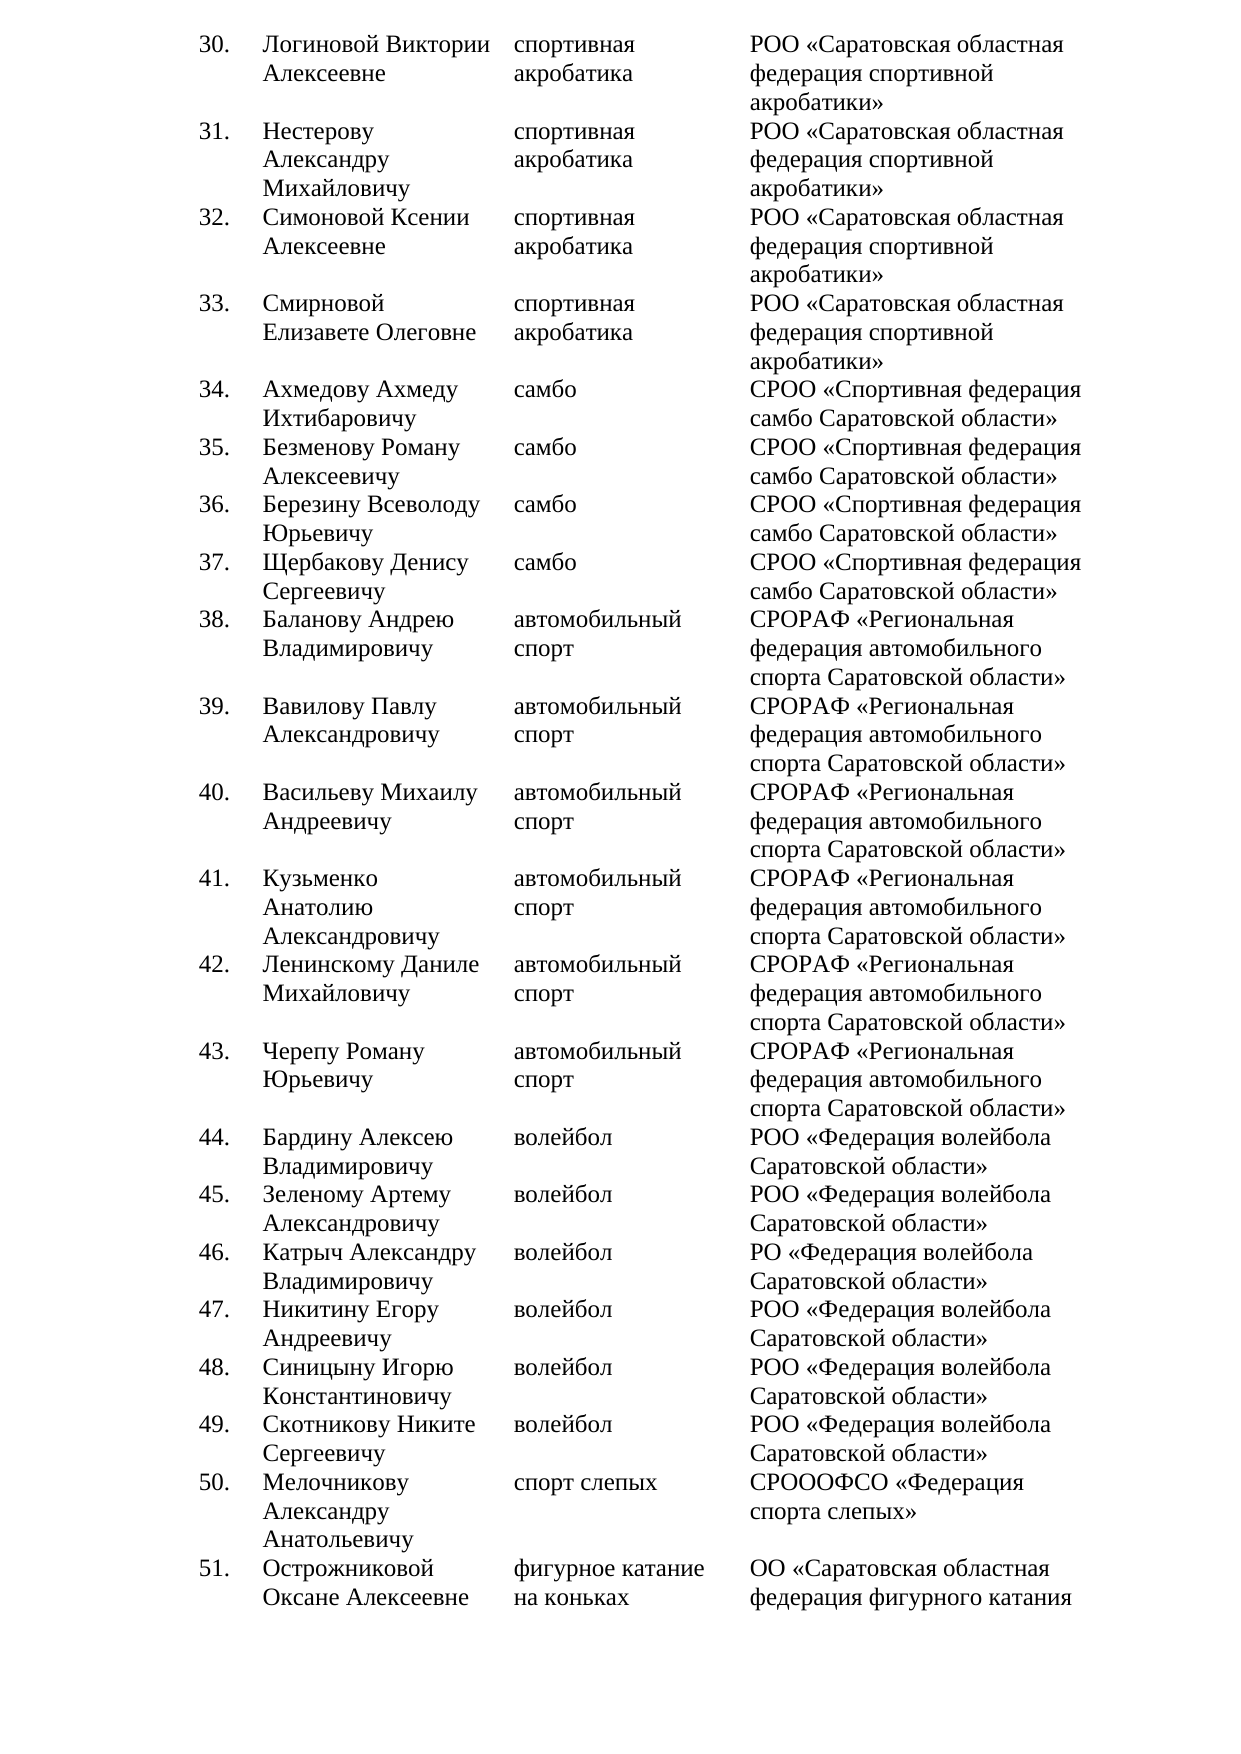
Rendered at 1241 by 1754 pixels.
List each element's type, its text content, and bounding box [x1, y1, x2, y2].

table_cell Бардину Алексею Владимировичу [251, 1122, 502, 1179]
table_cell СРОО «Спортивная федерация самбо Саратовской области» [738, 547, 1093, 604]
table_cell волейбол [502, 1410, 738, 1467]
table_cell 51. [177, 1553, 251, 1611]
table_cell 35. [177, 432, 251, 489]
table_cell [738, 116, 1093, 202]
table_cell 36. [177, 490, 251, 547]
table_cell СРОРАФ «Региональная федерация автомобильного спорта Саратовской области» [738, 691, 1093, 777]
table_cell РОО «Саратовская областная федерация спортивной акробатики» [738, 288, 1093, 374]
table_cell СРОООФСО «Федерация спорта слепых» [738, 1467, 1093, 1553]
table_cell 47. [177, 1295, 251, 1352]
table_cell СРОРАФ «Региональная федерация автомобильного спорта Саратовской области» [738, 1036, 1093, 1122]
table_cell Катрыч Александру Владимировичу [251, 1237, 502, 1294]
table_cell Зеленому Артему Александровичу [251, 1180, 502, 1237]
table_cell 40. [177, 777, 251, 863]
table_cell РОО «Федерация волейбола Саратовской области» [738, 1352, 1093, 1409]
table_cell Синицыну Игорю Константиновичу [251, 1352, 502, 1409]
table_cell Симоновой Ксении Алексеевне [251, 202, 502, 288]
table_cell автомобильный спорт [502, 863, 738, 949]
table_cell автомобильный спорт [502, 1036, 738, 1122]
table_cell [251, 1553, 502, 1611]
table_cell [502, 30, 738, 116]
table_cell СРОО «Спортивная федерация самбо Саратовской области» [738, 432, 1093, 489]
table_cell 44. [177, 1122, 251, 1179]
table_cell волейбол [502, 1237, 738, 1294]
table_cell 45. [177, 1180, 251, 1237]
table_cell самбо [502, 432, 738, 489]
table_cell СРОО «Спортивная федерация самбо Саратовской области» [738, 375, 1093, 432]
table_cell 37. [177, 547, 251, 604]
table_cell 49. [177, 1410, 251, 1467]
table_cell 30. [177, 30, 251, 116]
table_cell Смирновой Елизавете Олеговне [251, 288, 502, 374]
table_cell РОО «Федерация волейбола Саратовской области» [738, 1122, 1093, 1179]
table_cell Черепу Роману Юрьевичу [251, 1036, 502, 1122]
table_cell 33. [177, 288, 251, 374]
table_cell автомобильный спорт [502, 691, 738, 777]
table_cell СРОО «Спортивная федерация самбо Саратовской области» [738, 490, 1093, 547]
table_cell РО «Федерация волейбола Саратовской области» [738, 1237, 1093, 1294]
table_cell волейбол [502, 1352, 738, 1409]
table_cell Ахмедову Ахмеду Ихтибаровичу [251, 375, 502, 432]
table_cell Баланову Андрею Владимировичу [251, 605, 502, 691]
table_cell Березину Всеволоду Юрьевичу [251, 490, 502, 547]
table_cell РОО «Федерация волейбола Саратовской области» [738, 1410, 1093, 1467]
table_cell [738, 30, 1093, 116]
table_cell Безменову Роману Алексеевичу [251, 432, 502, 489]
table_cell Нестерову Александру Михайловичу [251, 116, 502, 202]
table_cell СРОРАФ «Региональная федерация автомобильного спорта Саратовской области» [738, 777, 1093, 863]
table_cell СРОРАФ «Региональная федерация автомобильного спорта Саратовской области» [738, 950, 1093, 1036]
table_cell 38. [177, 605, 251, 691]
table_cell СРОРАФ «Региональная федерация автомобильного спорта Саратовской области» [738, 605, 1093, 691]
table_cell самбо [502, 547, 738, 604]
table_cell 41. [177, 863, 251, 949]
table_cell спорт слепых [502, 1467, 738, 1553]
table_cell спортивная акробатика [502, 288, 738, 374]
table_cell Щербакову Денису Сергеевичу [251, 547, 502, 604]
table_cell Мелочникову Александру Анатольевичу [251, 1467, 502, 1553]
table_cell самбо [502, 375, 738, 432]
table_cell Кузьменко Анатолию Александровичу [251, 863, 502, 949]
table_cell 31. [177, 116, 251, 202]
table_cell Логиновой Виктории Алексеевне [251, 30, 502, 116]
table_cell 43. [177, 1036, 251, 1122]
table_cell 48. [177, 1352, 251, 1409]
table_cell автомобильный спорт [502, 605, 738, 691]
table_cell 42. [177, 950, 251, 1036]
table_cell 46. [177, 1237, 251, 1294]
table_cell 39. [177, 691, 251, 777]
table_cell 32. [177, 202, 251, 288]
table_cell 50. [177, 1467, 251, 1553]
table_cell Васильеву Михаилу Андреевичу [251, 777, 502, 863]
table_cell Скотникову Никите Сергеевичу [251, 1410, 502, 1467]
table_cell спортивная акробатика [502, 202, 738, 288]
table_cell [502, 1553, 738, 1611]
table_cell Никитину Егору Андреевичу [251, 1295, 502, 1352]
table_cell РОО «Федерация волейбола Саратовской области» [738, 1295, 1093, 1352]
table_cell 34. [177, 375, 251, 432]
table_cell Вавилову Павлу Александровичу [251, 691, 502, 777]
table_cell самбо [502, 490, 738, 547]
table_cell волейбол [502, 1180, 738, 1237]
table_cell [738, 1553, 1093, 1611]
table_cell автомобильный спорт [502, 777, 738, 863]
table_cell автомобильный спорт [502, 950, 738, 1036]
table_cell волейбол [502, 1122, 738, 1179]
table_cell Ленинскому Даниле Михайловичу [251, 950, 502, 1036]
table_cell волейбол [502, 1295, 738, 1352]
table_cell РОО «Федерация волейбола Саратовской области» [738, 1180, 1093, 1237]
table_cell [502, 116, 738, 202]
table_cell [738, 202, 1093, 288]
table_cell СРОРАФ «Региональная федерация автомобильного спорта Саратовской области» [738, 863, 1093, 949]
